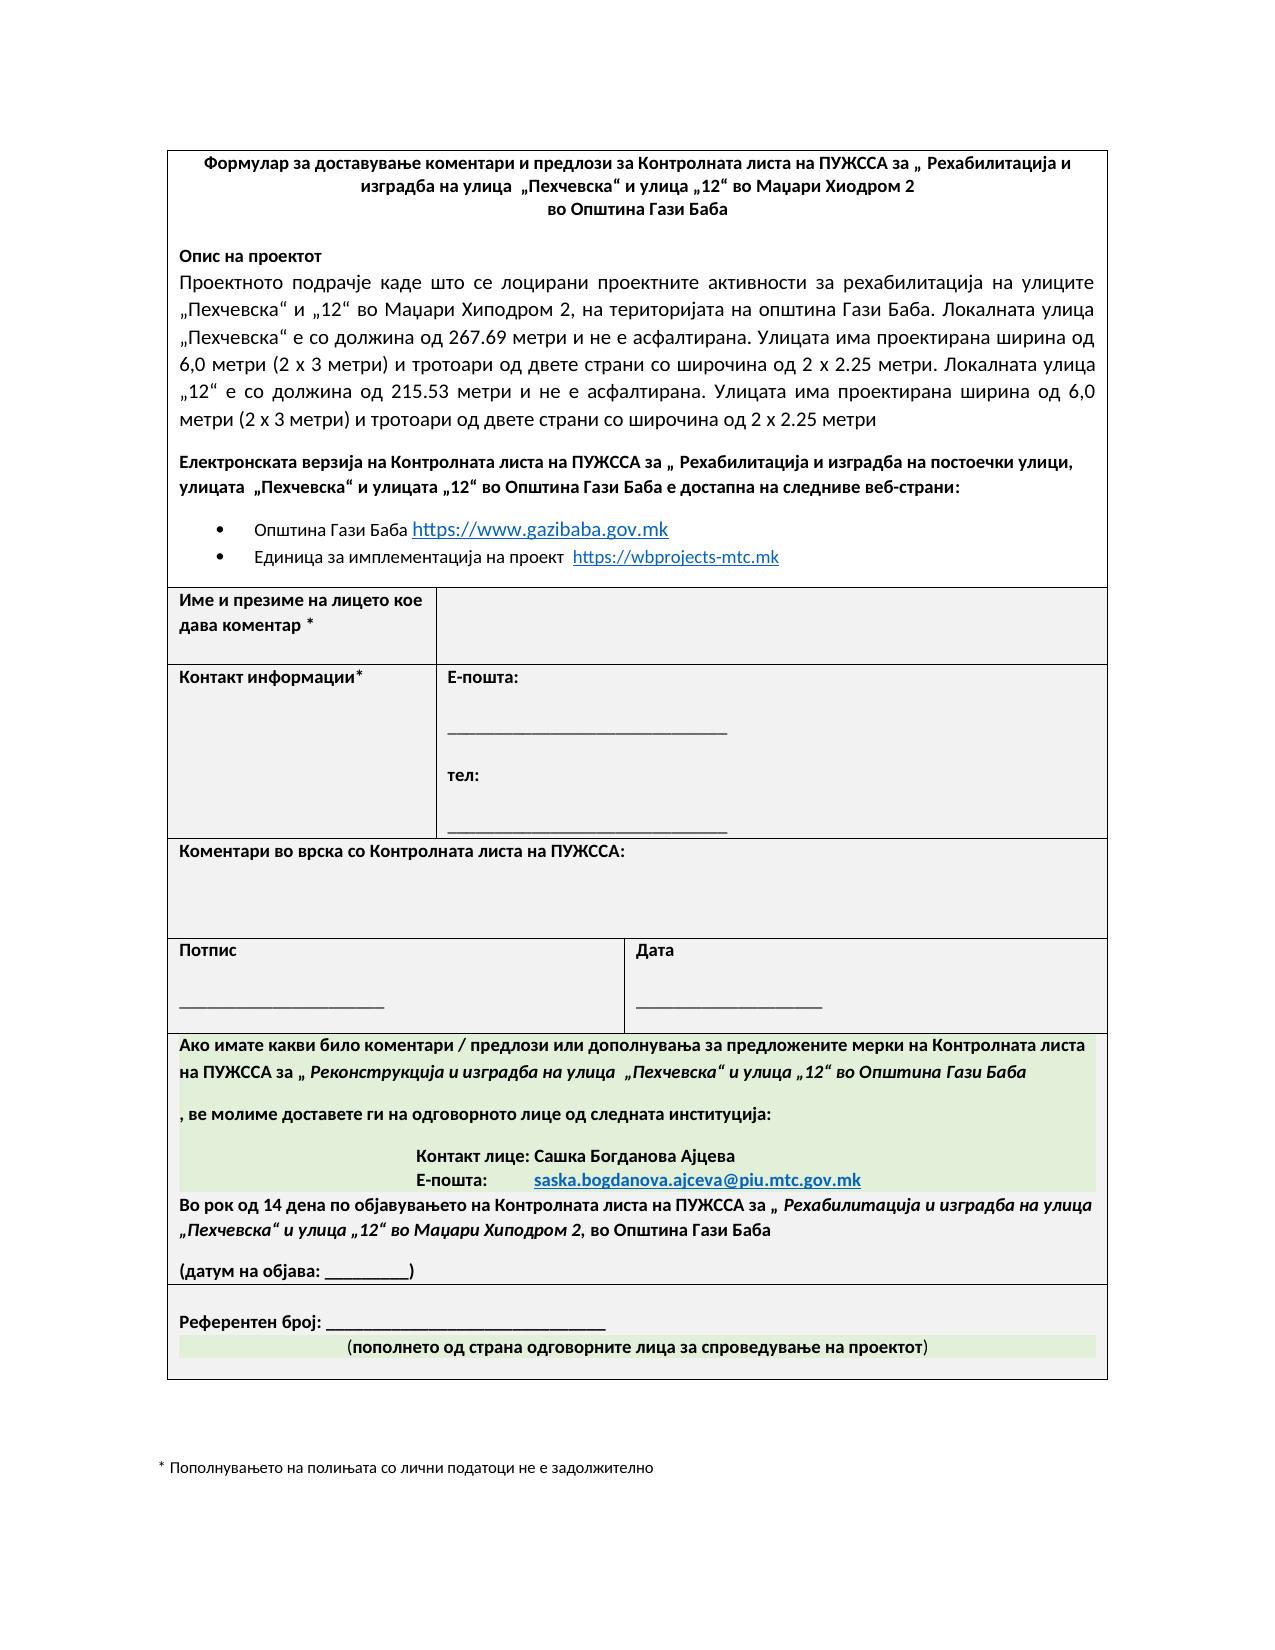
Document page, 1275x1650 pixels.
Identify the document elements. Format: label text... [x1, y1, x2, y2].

table_header Формулар за доставување коментари и предлози за Контролната листа на ПУЖССА за „ Рехабилитација и изградба на улица „Пехчевска“ и улица „12“ во Маџари Хиодром 2 во Општина Гази Баба Опис на проектот Проектното подрачје каде што се лоцирани проектните активности за рехабилитација на улиците „Пехчевска“ и „12“ во Маџари Хиподром 2, на територијата на општина Гази Баба. Локалната улица „Пехчевска“ е со должина од 267.69 метри и не е асфалтирана. Улицата има проектирана ширина од 6,0 метри (2 x 3 метри) и тротоари од двете страни со широчина од 2 x 2.25 метри. Локалната улица „12“ е со должина од 215.53 метри и не е асфалтирана. Улицата има проектирана ширина од 6,0 метри (2 x 3 метри) и тротоари од двете страни со широчина од 2 x 2.25 метри Електронската верзија на Контролната листа на ПУЖССА за „ Рехабилитација и изградба на постоечки улици, улицата „Пехчевска“ и улицата „12“ во Општина Гази Баба е достапна на следниве веб-страни: Општина Гази Баба https://www.gazibaba.gov.mk Единица за имплементација на проект https://wbprojects-mtc.mk [168, 151, 1107, 587]
table_cell Референтен број: ______________________________ (пополнето од страна одговорните лица за спроведување на проектот) [168, 1285, 1107, 1379]
table_cell Е-пошта: ______________________________ тел: ______________________________ [437, 665, 1107, 838]
text * Пополнувањето на полињата со лични податоци не е задолжително [150, 1457, 1125, 1478]
table_cell Потпис ______________________ [168, 939, 624, 1033]
table_cell [437, 588, 1107, 664]
table_cell Коментари во врска со Контролната листа на ПУЖССА: [168, 839, 1107, 938]
table_cell Контакт информации* [168, 665, 436, 838]
table_cell Име и презиме на лицето кое дава коментар * [168, 588, 436, 664]
table_cell Дата ____________________ [625, 939, 1107, 1033]
table_cell Ако имате какви било коментари / предлози или дополнувања за предложените мерки на Контролната листа на ПУЖССА за „ Реконструкција и изградба на улица „Пехчевска“ и улица „12“ во Општина Гази Баба , ве молиме доставете ги на одговорното лице од следната институција: Контакт лице: Сашка Богданова Ајцева Е-пошта: saska.bogdanova.ajceva@piu.mtc.gov.mk Во рок од 14 дена по објавувањето на Контролната листа на ПУЖССА за „ Рехабилитација и изградба на улица „Пехчевска“ и улица „12“ во Маџари Хиподром 2, во Општина Гази Баба (датум на објава: _________) [168, 1034, 1107, 1284]
